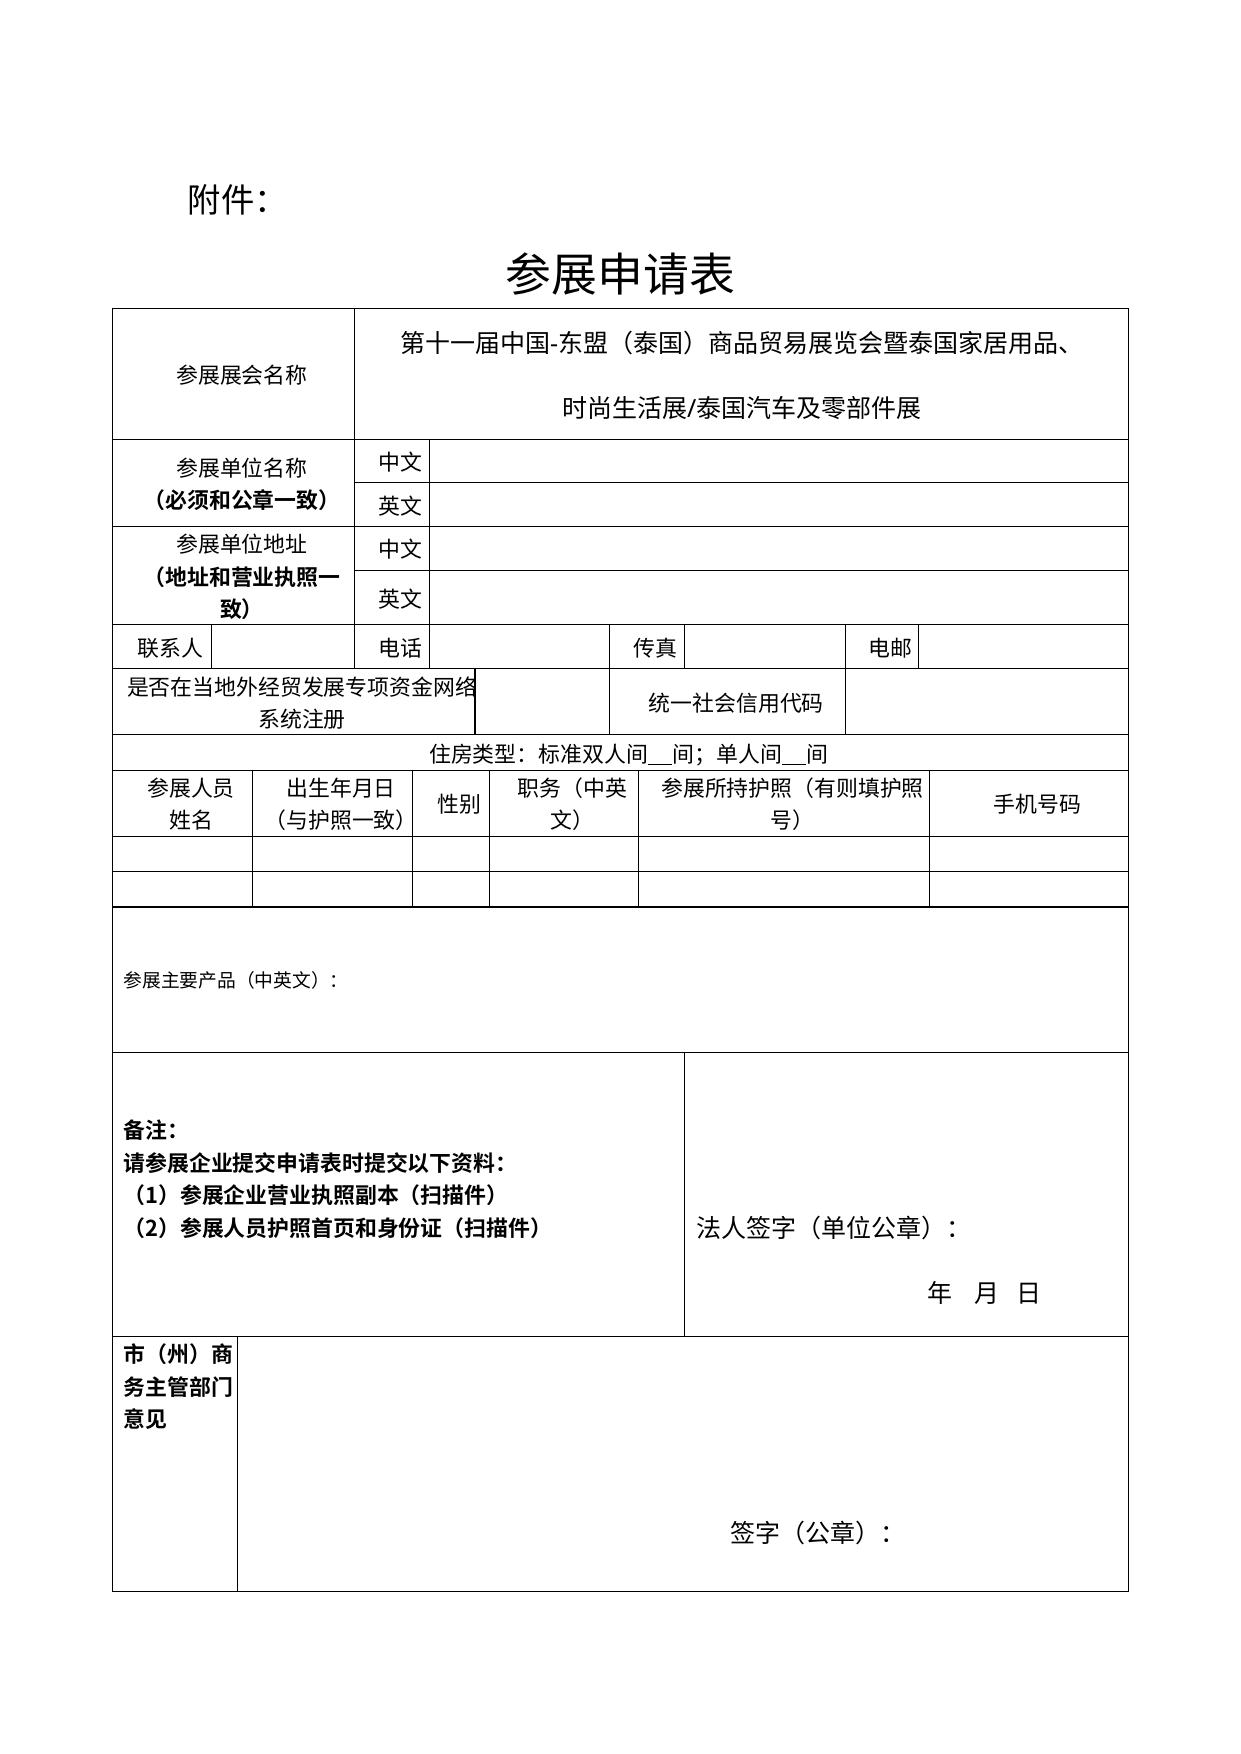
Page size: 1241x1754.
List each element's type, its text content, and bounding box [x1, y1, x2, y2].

table_header 第十一届中国-东盟（泰国）商品贸易展览会暨泰国家居用品、 时尚生活展/泰国汽车及零部件展 [355, 309, 1128, 439]
table_cell 参展所持护照（有则填护照号） [639, 771, 929, 836]
table_cell [212, 625, 354, 668]
table_cell 职务（中英文） [490, 771, 638, 836]
table_cell [253, 872, 412, 906]
table_cell [846, 669, 1128, 734]
table_cell [430, 625, 609, 668]
table_cell 英文 [355, 571, 429, 624]
table_cell 市（州）商务主管部门意见 [113, 1337, 237, 1591]
table_cell [639, 837, 929, 871]
table_cell 传真 [610, 625, 684, 668]
table_cell 电话 [355, 625, 429, 668]
table_cell [685, 625, 845, 668]
table_cell [113, 872, 252, 906]
table_cell [476, 669, 609, 734]
table_cell [430, 483, 1128, 526]
table_cell [919, 625, 1128, 668]
table_cell 出生年月日 （与护照一致） [253, 771, 412, 836]
table_cell 参展人员 姓名 [113, 771, 252, 836]
table_cell 性别 [413, 771, 489, 836]
table_header 参展展会名称 [113, 309, 354, 439]
table_cell [639, 872, 929, 906]
table_cell 电邮 [846, 625, 918, 668]
table_cell [930, 872, 1128, 906]
table_cell 中文 [355, 527, 429, 570]
table_cell 是否在当地外经贸发展专项资金网络系统注册 [113, 669, 474, 734]
table_cell 参展单位名称 （必须和公章一致） [113, 440, 354, 526]
table_cell [430, 527, 1128, 570]
text 附件： [187, 162, 1053, 224]
table_cell 参展单位地址 （地址和营业执照一致） [113, 527, 354, 624]
table_cell [413, 872, 489, 906]
table_cell [490, 872, 638, 906]
table_cell 英文 [355, 483, 429, 526]
table_cell 联系人 [113, 625, 211, 668]
table_cell 统一社会信用代码 [610, 669, 845, 734]
text 参展申请表 [187, 224, 1053, 308]
table_cell 备注： 请参展企业提交申请表时提交以下资料： （1）参展企业营业执照副本（扫描件） （2）参展人员护照首页和身份证（扫描件） [113, 1053, 684, 1336]
table_cell [413, 837, 489, 871]
table_cell [430, 571, 1128, 624]
table_cell [253, 837, 412, 871]
table_cell 手机号码 [930, 771, 1128, 836]
table_cell [113, 837, 252, 871]
table_cell [490, 837, 638, 871]
table_cell 参展主要产品（中英文）： [113, 908, 1128, 1052]
table_cell [430, 440, 1128, 482]
table_cell 住房类型：标准双人间 间；单人间 间 [113, 735, 1128, 769]
table_cell 法人签字（单位公章）： 年 月 日 [685, 1053, 1128, 1336]
table_cell [930, 837, 1128, 871]
table_cell 中文 [355, 440, 429, 482]
table_cell 签字（公章）： 年 月 日 [238, 1337, 1128, 1591]
